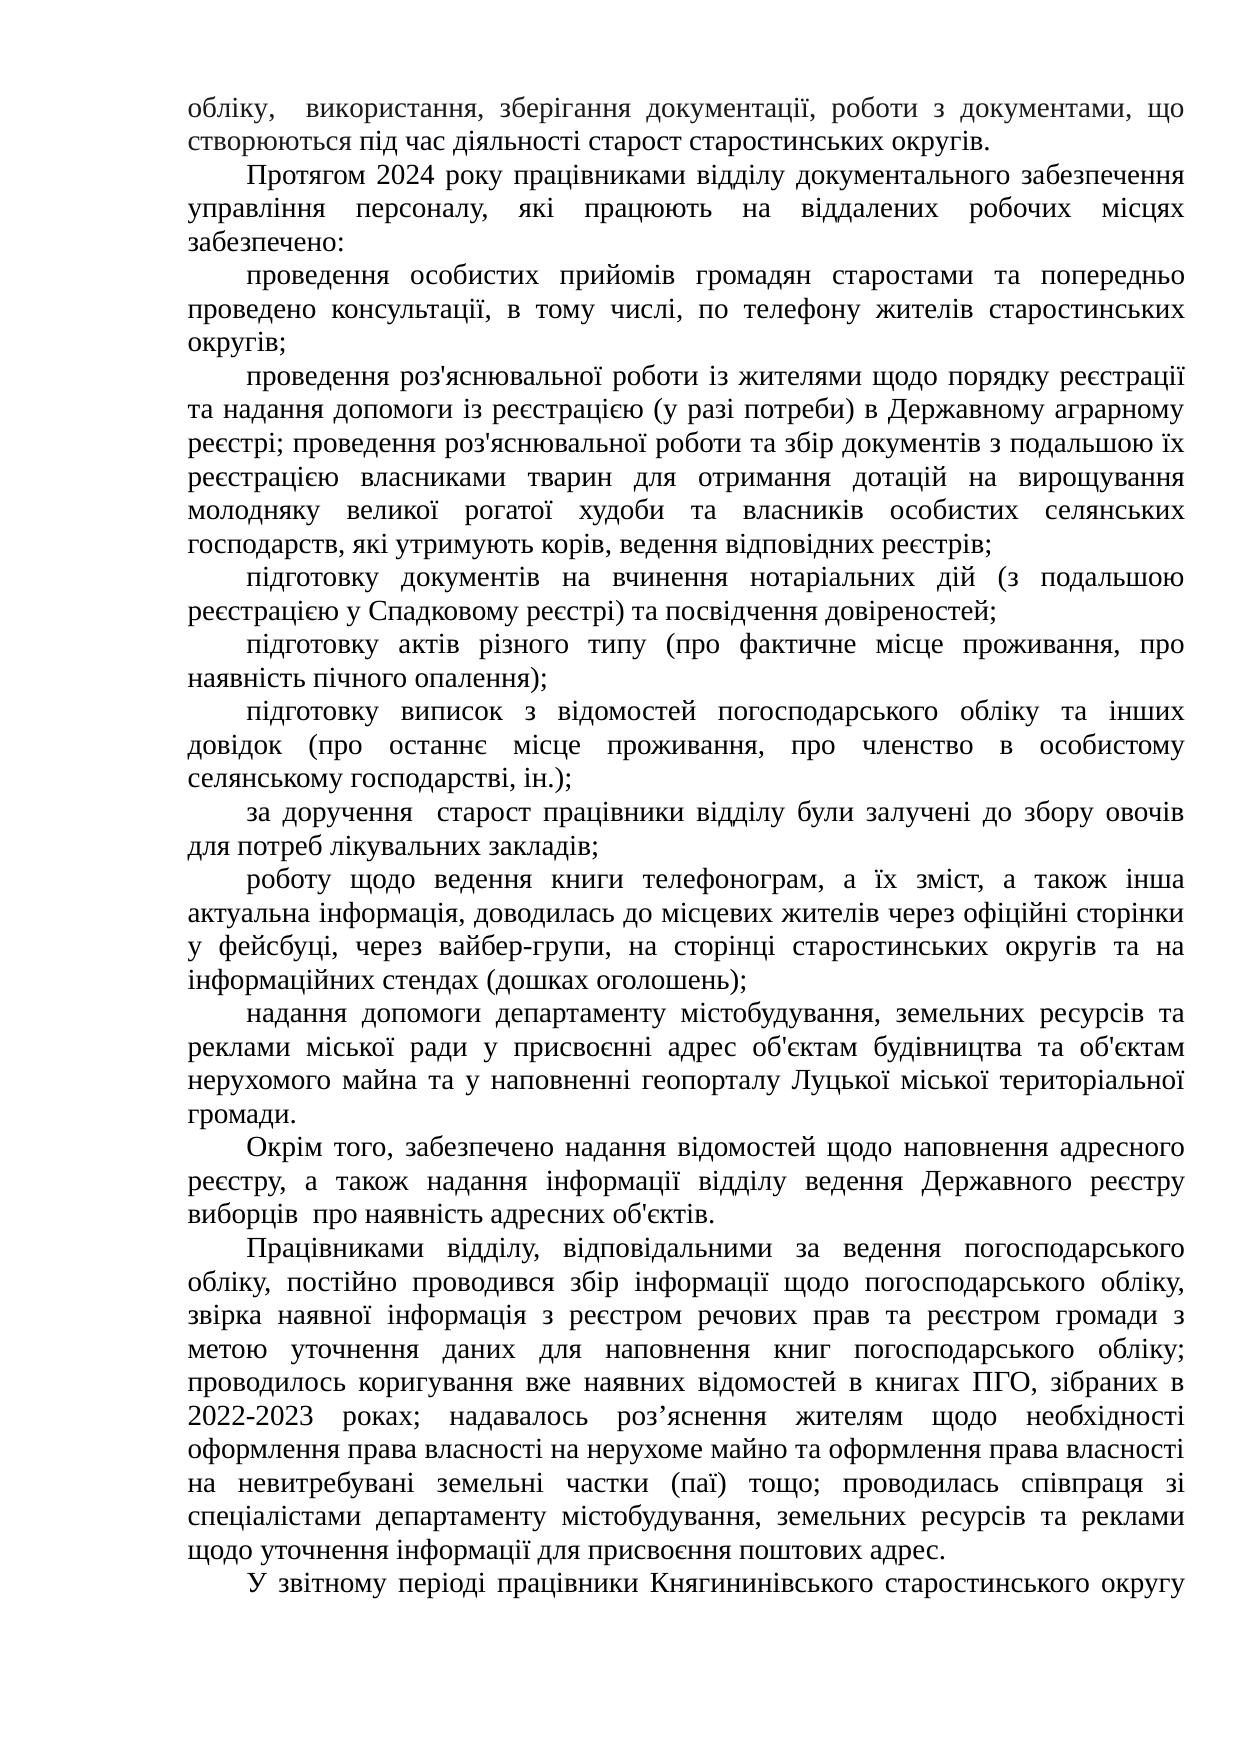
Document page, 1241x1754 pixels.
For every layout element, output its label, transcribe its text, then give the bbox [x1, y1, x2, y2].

text підготовку документів на вчинення нотаріальних дій (з подальшою реєстрацією у Спадковому реєстрі) та посвідчення довіреностей; [187, 559, 1186, 626]
text Протягом 2024 року працівниками відділу документального забезпечення управління персоналу, які працюють на віддалених робочих місцях забезпечено: [187, 157, 1186, 257]
text за доручення старост працівники відділу були залучені до збору овочів для потреб лікувальних закладів; [187, 794, 1186, 861]
text підготовку виписок з відомостей погосподарського обліку та інших довідок (про останнє місце проживання, про членство в особистому селянському господарстві, ін.); [187, 693, 1186, 794]
text проведення особистих прийомів громадян старостами та попередньо проведено консультації, в тому числі, по телефону жителів старостинських округів; [187, 257, 1186, 358]
text підготовку актів різного типу (про фактичне місце проживання, про наявність пічного опалення); [187, 626, 1186, 693]
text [187, 1566, 1186, 1599]
text Працівниками відділу, відповідальними за ведення погосподарського обліку, постійно проводився збір інформації щодо погосподарського обліку, звірка наявної інформація з реєстром речових прав та реєстром громади з метою уточнення даних для наповнення книг погосподарського обліку; проводилось коригування вже наявних відомостей в книгах ПГО, зібраних в 2022-2023 роках; надавалось роз’яснення жителям щодо необхідності оформлення права власності на нерухоме майно та оформлення права власності на невитребувані земельні частки (паї) тощо; проводилась співпраця зі спеціалістами департаменту містобудування, земельних ресурсів та реклами щодо уточнення інформації для присвоєння поштових адрес. [187, 1230, 1186, 1566]
text проведення роз'яснювальної роботи із жителями щодо порядку реєстрації та надання допомоги із реєстрацією (у разі потреби) в Державному аграрному реєстрі; проведення роз'яснювальної роботи та збір документів з подальшою їх реєстрацією власниками тварин для отримання дотацій на вирощування молодняку великої рогатої худоби та власників особистих селянських господарств, які утримують корів, ведення відповідних реєстрів; [187, 358, 1186, 559]
text роботу щодо ведення книги телефонограм, а їх зміст, а також інша актуальна інформація, доводилась до місцевих жителів через офіційні сторінки у фейсбуці, через вайбер-групи, на сторінці старостинських округів та на інформаційних стендах (дошках оголошень); [187, 861, 1186, 995]
text надання допомоги департаменту містобудування, земельних ресурсів та реклами міської ради у присвоєнні адрес об'єктам будівництва та об'єктам нерухомого майна та у наповненні геопорталу Луцької міської територіальної громади. [187, 995, 1186, 1129]
text Окрім того, забезпечено надання відомостей щодо наповнення адресного реєстру, а також надання інформації відділу ведення Державного реєстру виборців про наявність адресних об'єктів. [187, 1129, 1186, 1230]
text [187, 90, 1186, 157]
